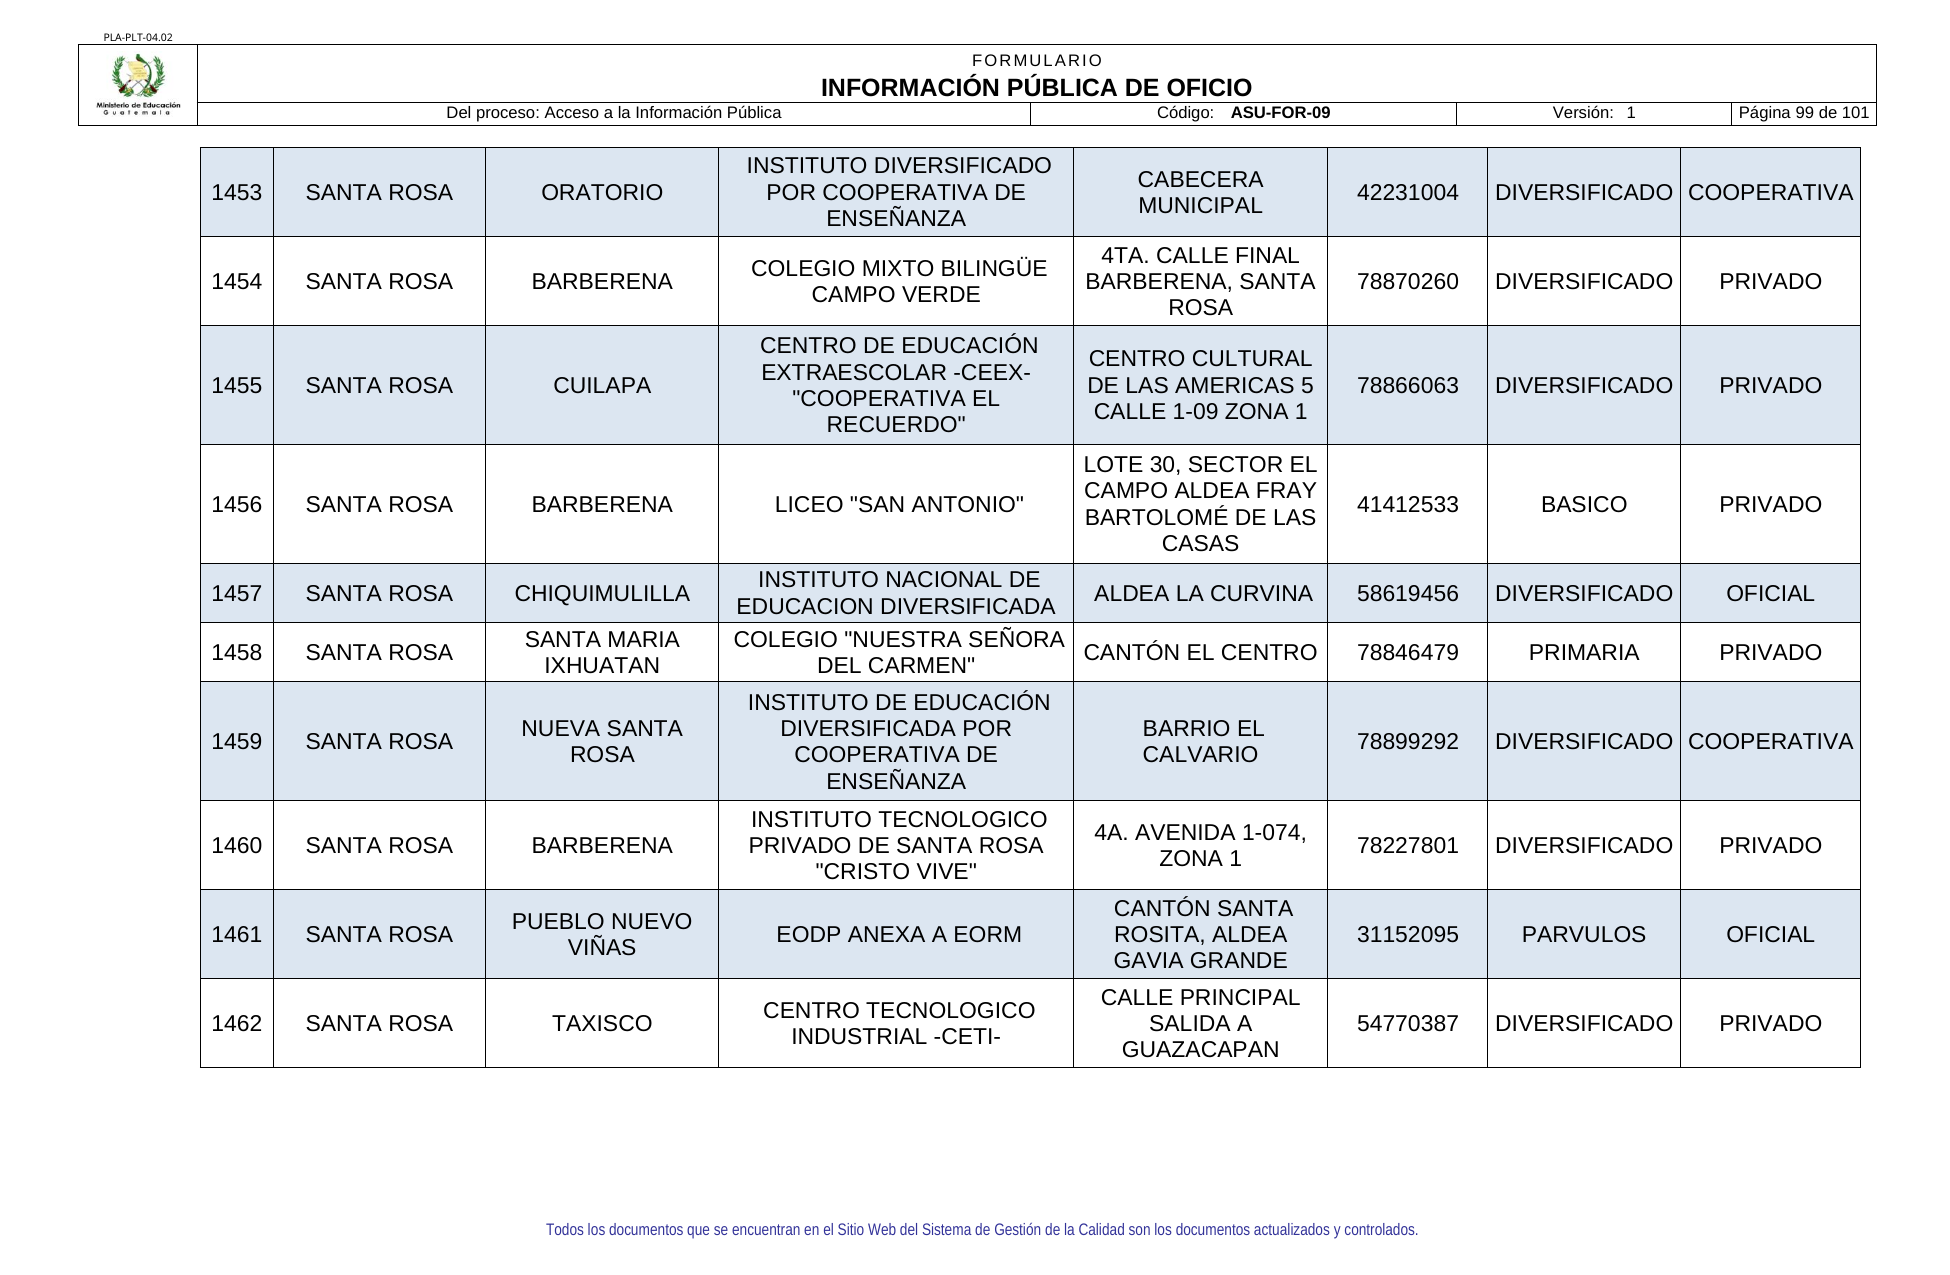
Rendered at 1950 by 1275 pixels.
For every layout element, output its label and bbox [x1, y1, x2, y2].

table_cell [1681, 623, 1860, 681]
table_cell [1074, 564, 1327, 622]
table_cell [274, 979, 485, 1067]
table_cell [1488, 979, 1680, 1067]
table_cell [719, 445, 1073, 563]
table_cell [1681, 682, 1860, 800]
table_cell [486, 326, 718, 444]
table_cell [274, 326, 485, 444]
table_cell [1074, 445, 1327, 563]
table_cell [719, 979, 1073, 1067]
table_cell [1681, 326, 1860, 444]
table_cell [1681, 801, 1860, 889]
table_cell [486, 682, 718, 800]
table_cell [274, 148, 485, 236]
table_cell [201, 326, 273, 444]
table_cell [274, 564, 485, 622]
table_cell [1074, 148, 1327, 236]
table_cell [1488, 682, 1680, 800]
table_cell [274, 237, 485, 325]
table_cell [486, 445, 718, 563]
picture [95, 51, 181, 117]
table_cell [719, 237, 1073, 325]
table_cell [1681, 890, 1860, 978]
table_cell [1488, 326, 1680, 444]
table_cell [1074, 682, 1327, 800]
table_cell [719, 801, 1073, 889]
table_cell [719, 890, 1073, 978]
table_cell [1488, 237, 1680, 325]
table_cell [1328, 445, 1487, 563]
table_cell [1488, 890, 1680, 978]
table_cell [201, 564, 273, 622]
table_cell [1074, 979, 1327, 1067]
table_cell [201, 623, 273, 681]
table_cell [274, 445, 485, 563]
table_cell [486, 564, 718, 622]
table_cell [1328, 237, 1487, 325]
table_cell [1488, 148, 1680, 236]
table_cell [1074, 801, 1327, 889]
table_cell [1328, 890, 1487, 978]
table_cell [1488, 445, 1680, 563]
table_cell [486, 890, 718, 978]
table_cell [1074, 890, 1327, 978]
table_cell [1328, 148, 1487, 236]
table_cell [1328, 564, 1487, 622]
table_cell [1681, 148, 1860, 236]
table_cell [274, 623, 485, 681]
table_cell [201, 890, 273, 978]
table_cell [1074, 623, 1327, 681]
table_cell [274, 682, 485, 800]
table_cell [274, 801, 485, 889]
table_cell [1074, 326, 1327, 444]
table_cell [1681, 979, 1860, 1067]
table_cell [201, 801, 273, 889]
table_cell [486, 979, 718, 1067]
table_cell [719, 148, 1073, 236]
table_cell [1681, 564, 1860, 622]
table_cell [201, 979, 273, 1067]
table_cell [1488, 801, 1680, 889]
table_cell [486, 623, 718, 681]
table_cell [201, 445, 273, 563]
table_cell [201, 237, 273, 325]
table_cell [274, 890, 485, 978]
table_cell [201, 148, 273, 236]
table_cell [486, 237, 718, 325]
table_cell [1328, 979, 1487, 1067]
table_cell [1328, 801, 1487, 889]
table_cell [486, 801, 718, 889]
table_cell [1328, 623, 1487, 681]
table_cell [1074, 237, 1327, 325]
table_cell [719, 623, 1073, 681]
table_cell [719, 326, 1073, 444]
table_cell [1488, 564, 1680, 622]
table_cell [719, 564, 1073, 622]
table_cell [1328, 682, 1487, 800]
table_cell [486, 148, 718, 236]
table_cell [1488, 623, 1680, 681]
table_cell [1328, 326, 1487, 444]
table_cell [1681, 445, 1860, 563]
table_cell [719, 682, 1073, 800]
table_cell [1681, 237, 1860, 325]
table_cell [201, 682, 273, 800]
